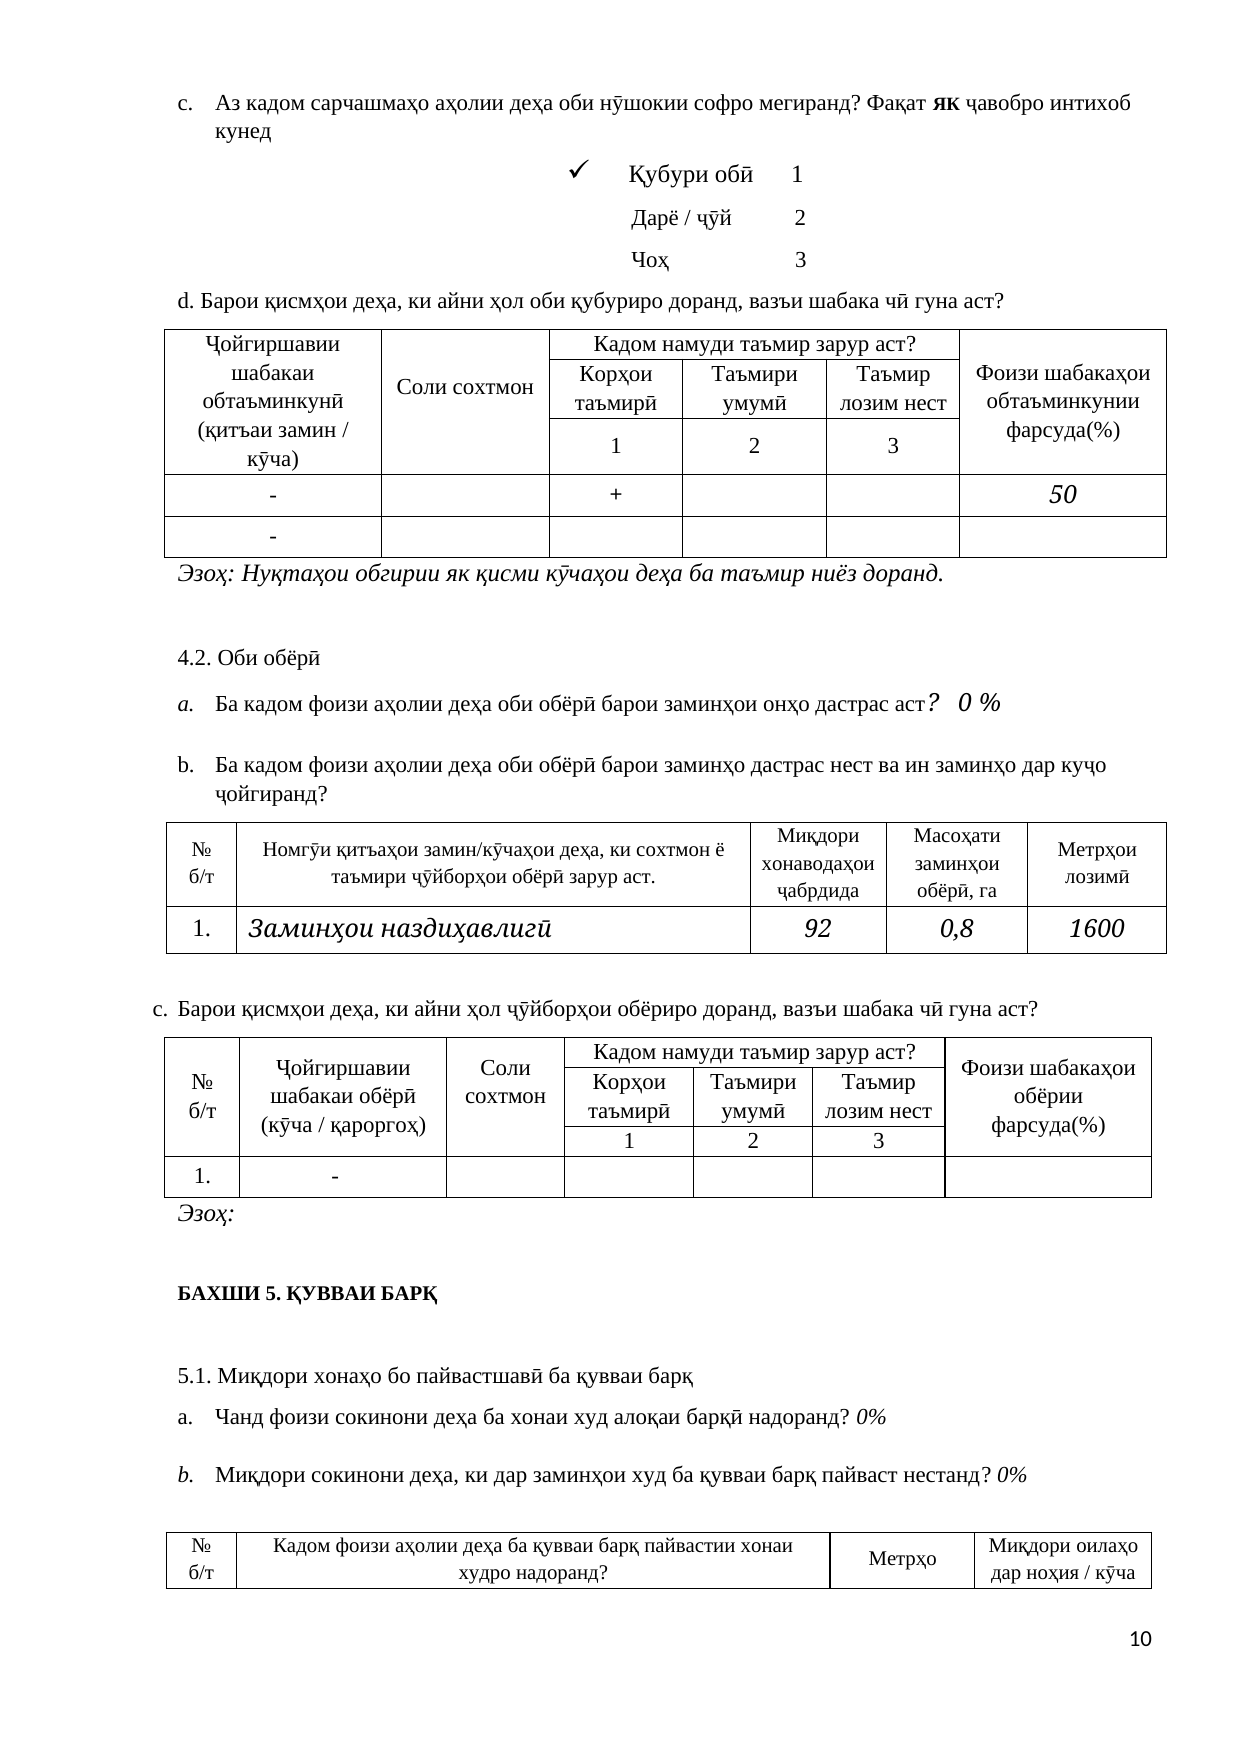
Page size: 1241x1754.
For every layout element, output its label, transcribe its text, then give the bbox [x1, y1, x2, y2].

table_cell [694, 1157, 812, 1197]
table_header № б/т [165, 1038, 239, 1156]
table_cell - [240, 1157, 446, 1197]
table_header № б/т [167, 823, 236, 906]
table_cell 1600 [1028, 907, 1166, 953]
table_cell 1. [167, 907, 236, 953]
table_cell 2 [683, 419, 826, 474]
table_cell - [165, 475, 381, 516]
list Чанд фоизи сокинони деҳа ба хонаи худ алоқаи барқӣ надоранд? 0% [177, 1403, 1152, 1429]
table_header Ҷойгиршавии шабакаи обёрӣ (кӯча / қароргоҳ) [240, 1038, 446, 1156]
table_header Ҷойгиршавии шабакаи обтаъминкунӣ (қитъаи замин / кӯча) [165, 330, 381, 474]
table_cell 92 [751, 907, 886, 953]
list Қубури обӣ 1 [591, 159, 1152, 189]
table_header Кадом фоизи аҳолии деҳа ба қувваи барқ пайвастии хонаи худро надоранд? [237, 1533, 829, 1588]
text БАХШИ 5. ҚУВВАИ БАРҚ [177, 1281, 1152, 1305]
table_cell 1. [165, 1157, 239, 1197]
table_cell Таъмир лозим нест [827, 360, 959, 417]
text 5.1. Миқдори хонаҳо бо пайвастшавӣ ба қувваи барқ [177, 1362, 1152, 1388]
list Миқдори сокинони деҳа, ки дар заминҳои худ ба қувваи барқ пайваст нестанд? 0% [177, 1461, 1152, 1487]
table_header Соли сохтмон [447, 1038, 564, 1156]
table_header Номгӯи қитъаҳои замин/кӯчаҳои деҳа, ки сохтмон ё таъмири ҷӯйборҳои обёрӣ зарур аст. [237, 823, 750, 906]
table_cell - [165, 517, 381, 557]
table_cell Корҳои таъмирӣ [550, 360, 682, 417]
table_cell [550, 517, 682, 557]
table_cell 1 [550, 419, 682, 474]
table_cell 50 [960, 475, 1166, 516]
table_cell [827, 475, 959, 516]
list Барои қисмҳои деҳа, ки айни ҳол ҷӯйборҳои обёриро доранд, вазъи шабака чӣ гуна аст? [152, 996, 1152, 1022]
table_header Метрҳо [831, 1533, 974, 1588]
text Эзоҳ: Нуқтаҳои обгирии як қисми кӯчаҳои деҳа ба таъмир ниёз доранд. [177, 558, 1152, 587]
table_cell Заминҳои наздиҳавлигӣ [237, 907, 750, 953]
table_header Масоҳати заминҳои обёрӣ, га [887, 823, 1027, 906]
table_cell [683, 475, 826, 516]
list Ба кадом фоизи аҳолии деҳа оби обёрӣ барои заминҳои онҳо дастрас аст? 0 % [177, 685, 1152, 719]
table_cell [683, 517, 826, 557]
table_header Кадом намуди таъмир зарур аст? [565, 1038, 944, 1067]
table_cell 3 [813, 1127, 944, 1156]
table_cell Таъмир лозим нест [813, 1068, 944, 1126]
table_cell [827, 517, 959, 557]
table_header Метрҳои лозимӣ [1028, 823, 1166, 906]
table_header Миқдори хонаводаҳои ҷабрдида [751, 823, 886, 906]
table_cell [565, 1157, 693, 1197]
table_cell [946, 1157, 1151, 1197]
list Ба кадом фоизи аҳолии деҳа оби обёрӣ барои заминҳо дастрас нест ва ин заминҳо дар куҷо ҷойгиранд? [177, 751, 1152, 807]
table_cell 1 [565, 1127, 693, 1156]
table_cell [447, 1157, 564, 1197]
table_cell [813, 1157, 944, 1197]
table_cell 3 [827, 419, 959, 474]
table_cell [382, 517, 549, 557]
list Аз кадом сарчашмаҳо аҳолии деҳа оби нӯшокии софро мегиранд? Фақат ЯК ҷавобро интихоб кунед [177, 89, 1152, 144]
table_cell + [550, 475, 682, 516]
table_cell Корҳои таъмирӣ [565, 1068, 693, 1126]
text Дарё / ҷӯй 2 [546, 204, 1152, 231]
text Эзоҳ: [177, 1198, 1152, 1227]
table_header № б/т [167, 1533, 236, 1588]
text 4.2. Оби обёрӣ [177, 644, 1152, 670]
text d. Барои қисмҳои деҳа, ки айни ҳол оби қубуриро доранд, вазъи шабака чӣ гуна аст? [177, 287, 1152, 313]
table_cell Таъмири умумӣ [683, 360, 826, 417]
table_cell Таъмири умумӣ [694, 1068, 812, 1126]
table_header Кадом намуди таъмир зарур аст? [550, 330, 959, 358]
table_header Миқдори оилаҳо дар ноҳия / кӯча [975, 1533, 1151, 1588]
table_cell 0,8 [887, 907, 1027, 953]
table_cell 2 [694, 1127, 812, 1156]
table_cell [960, 517, 1166, 557]
table_cell [382, 475, 549, 516]
table_header Фоизи шабакаҳои обёрии фарсуда(%) [946, 1038, 1151, 1156]
table_header Соли сохтмон [382, 330, 549, 474]
table_header Фоизи шабакаҳои обтаъминкунии фарсуда(%) [960, 330, 1166, 474]
text Чоҳ 3 [546, 246, 1152, 272]
